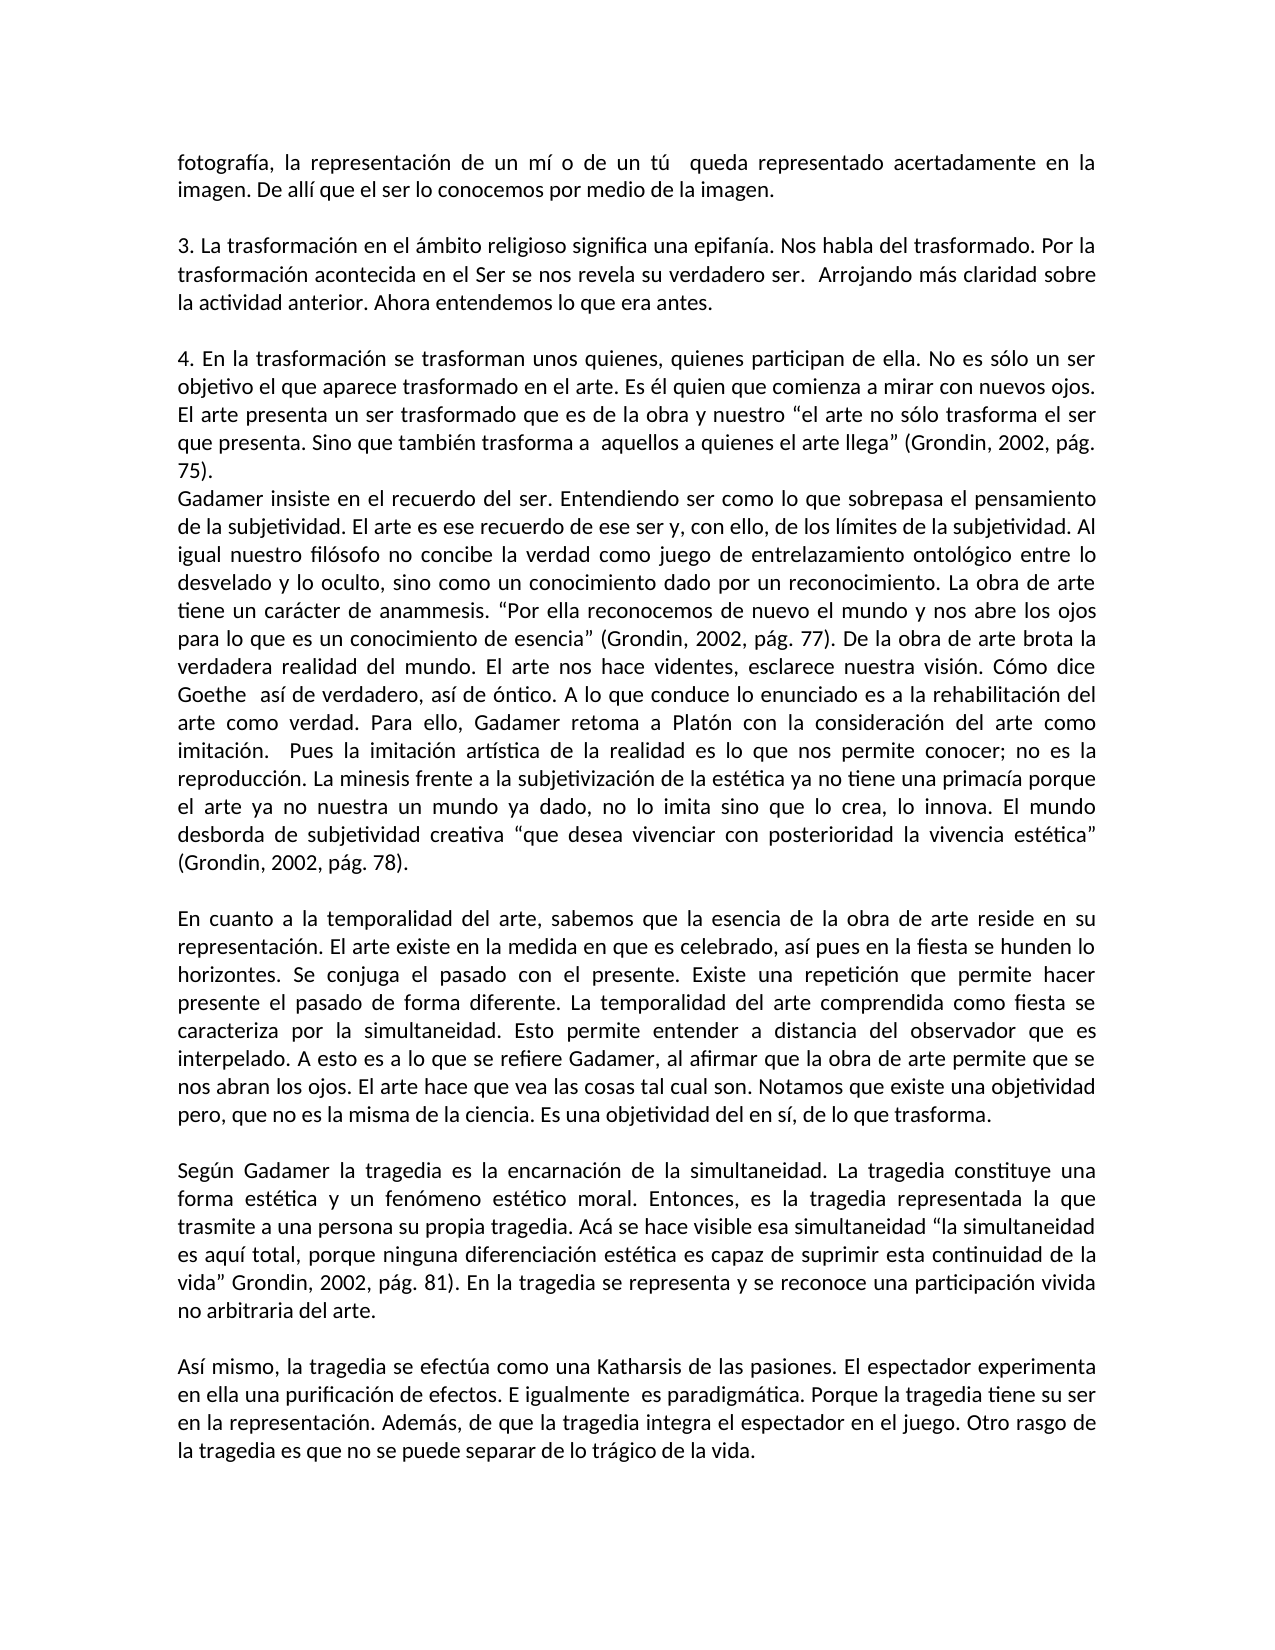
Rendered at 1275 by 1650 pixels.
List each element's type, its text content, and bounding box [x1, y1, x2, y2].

text 4. En la trasformación se trasforman unos quienes, quienes participan de ella. No es sólo un ser objetivo el que aparece trasformado en el arte. Es él quien que comienza a mirar con nuevos ojos. El arte presenta un ser trasformado que es de la obra y nuestro “el arte no sólo trasforma el ser que presenta. Sino que también trasforma a aquellos a quienes el arte llega” (Grondin, 2002, pág. 75). [177, 344, 1098, 484]
text Según Gadamer la tragedia es la encarnación de la simultaneidad. La tragedia constituye una forma estética y un fenómeno estético moral. Entonces, es la tragedia representada la que trasmite a una persona su propia tragedia. Acá se hace visible esa simultaneidad “la simultaneidad es aquí total, porque ninguna diferenciación estética es capaz de suprimir esta continuidad de la vida” Grondin, 2002, pág. 81). En la tragedia se representa y se reconoce una participación vivida no arbitraria del arte. [177, 1156, 1098, 1324]
text En cuanto a la temporalidad del arte, sabemos que la esencia de la obra de arte reside en su representación. El arte existe en la medida en que es celebrado, así pues en la fiesta se hunden lo horizontes. Se conjuga el pasado con el presente. Existe una repetición que permite hacer presente el pasado de forma diferente. La temporalidad del arte comprendida como fiesta se caracteriza por la simultaneidad. Esto permite entender a distancia del observador que es interpelado. A esto es a lo que se refiere Gadamer, al afirmar que la obra de arte permite que se nos abran los ojos. El arte hace que vea las cosas tal cual son. Notamos que existe una objetividad pero, que no es la misma de la ciencia. Es una objetividad del en sí, de lo que trasforma. [177, 904, 1098, 1128]
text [177, 148, 1098, 204]
text 3. La trasformación en el ámbito religioso significa una epifanía. Nos habla del trasformado. Por la trasformación acontecida en el Ser se nos revela su verdadero ser. Arrojando más claridad sobre la actividad anterior. Ahora entendemos lo que era antes. [177, 232, 1098, 316]
text Gadamer insiste en el recuerdo del ser. Entendiendo ser como lo que sobrepasa el pensamiento de la subjetividad. El arte es ese recuerdo de ese ser y, con ello, de los límites de la subjetividad. Al igual nuestro filósofo no concibe la verdad como juego de entrelazamiento ontológico entre lo desvelado y lo oculto, sino como un conocimiento dado por un reconocimiento. La obra de arte tiene un carácter de anammesis. “Por ella reconocemos de nuevo el mundo y nos abre los ojos para lo que es un conocimiento de esencia” (Grondin, 2002, pág. 77). De la obra de arte brota la verdadera realidad del mundo. El arte nos hace videntes, esclarece nuestra visión. Cómo dice Goethe así de verdadero, así de óntico. A lo que conduce lo enunciado es a la rehabilitación del arte como verdad. Para ello, Gadamer retoma a Platón con la consideración del arte como imitación. Pues la imitación artística de la realidad es lo que nos permite conocer; no es la reproducción. La minesis frente a la subjetivización de la estética ya no tiene una primacía porque el arte ya no nuestra un mundo ya dado, no lo imita sino que lo crea, lo innova. El mundo desborda de subjetividad creativa “que desea vivenciar con posterioridad la vivencia estética” (Grondin, 2002, pág. 78). [177, 484, 1098, 876]
text Así mismo, la tragedia se efectúa como una Katharsis de las pasiones. El espectador experimenta en ella una purificación de efectos. E igualmente es paradigmática. Porque la tragedia tiene su ser en la representación. Además, de que la tragedia integra el espectador en el juego. Otro rasgo de la tragedia es que no se puede separar de lo trágico de la vida. [177, 1352, 1098, 1464]
